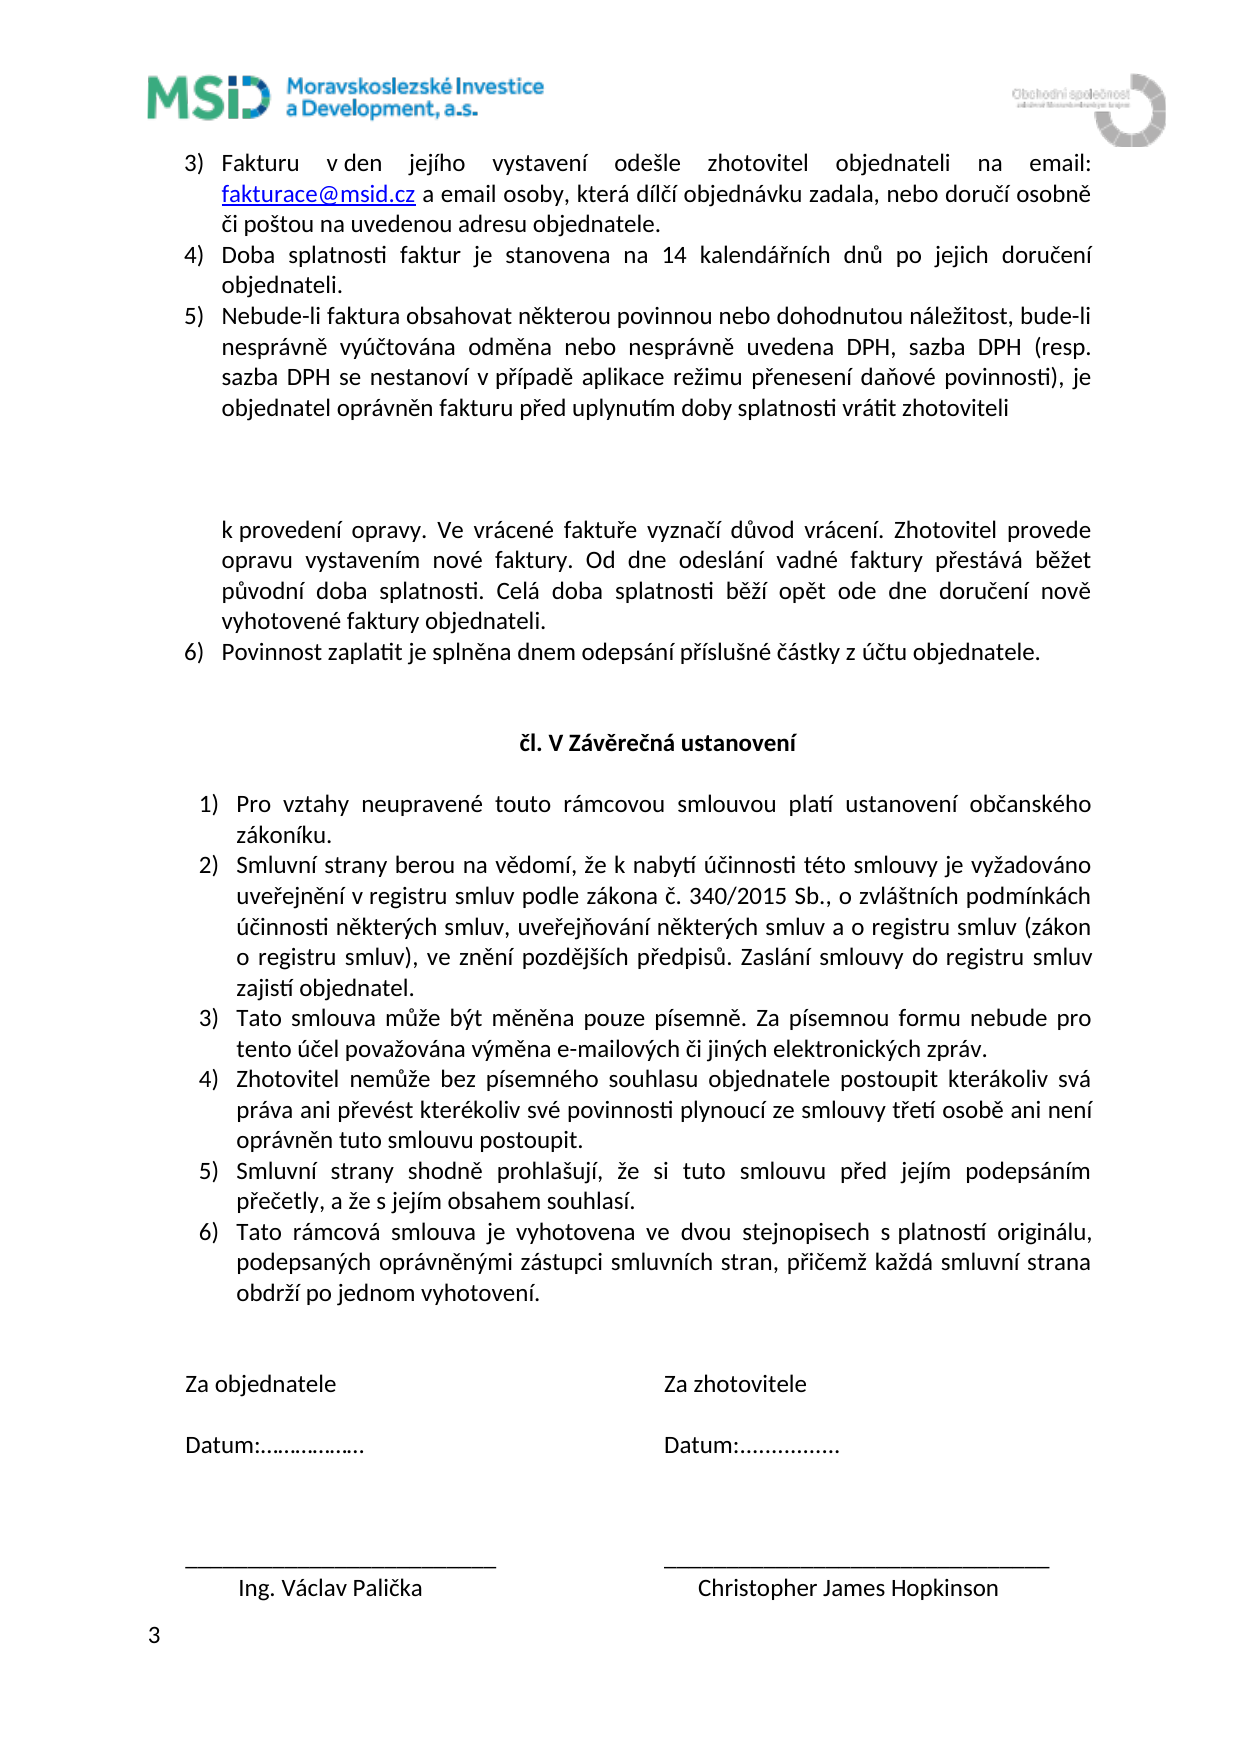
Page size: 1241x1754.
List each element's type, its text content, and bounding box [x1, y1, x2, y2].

list Doba splatnosti faktur je stanovena na 14 kalendářních dnů po jejich doručení objednateli. [184, 239, 1093, 300]
list Zhotovitel nemůže bez písemného souhlasu objednatele postoupit kterákoliv svá práva ani převést kterékoliv své povinnosti plynoucí ze smlouvy třetí osobě ani není oprávněn tuto smlouvu postoupit. [199, 1063, 1093, 1155]
list Povinnost zaplatit je splněna dnem odepsání příslušné částky z účtu objednatele. [184, 636, 1093, 666]
text Ing. Václav Palička Christopher James Hopkinson [148, 1572, 1093, 1602]
list Tato rámcová smlouva je vyhotovena ve dvou stejnopisech s platností originálu, podepsaných oprávněnými zástupci smluvních stran, přičemž každá smluvní strana obdrží po jednom vyhotovení. [199, 1216, 1093, 1307]
text _________________________ _______________________________ [185, 1541, 1093, 1572]
list Pro vztahy neupravené touto rámcovou smlouvou platí ustanovení občanského zákoníku. [199, 788, 1093, 849]
list Nebude-li faktura obsahovat některou povinnou nebo dohodnutou náležitost, bude-li nesprávně vyúčtována odměna nebo nesprávně uvedena DPH, sazba DPH (resp. sazba DPH se nestanoví v případě aplikace režimu přenesení daňové povinnosti), je objednatel oprávněn fakturu před uplynutím doby splatnosti vrátit zhotoviteli [184, 300, 1093, 422]
text Datum:……………… Datum:................ [185, 1429, 1093, 1460]
list Tato smlouva může být měněna pouze písemně. Za písemnou formu nebude pro tento účel považována výměna e-mailových či jiných elektronických zpráv. [199, 1002, 1093, 1063]
text Za objednatele Za zhotovitele [185, 1368, 1093, 1399]
list čl. V Závěrečná ustanovení [223, 727, 1093, 758]
list Fakturu v den jejího vystavení odešle zhotovitel objednateli na email: fakturace@msid.cz a email osoby, která dílčí objednávku zadala, nebo doručí osobně či poštou na uvedenou adresu objednatele. [184, 148, 1093, 239]
list Smluvní strany shodně prohlašují, že si tuto smlouvu před jejím podepsáním přečetly, a že s jejím obsahem souhlasí. [199, 1155, 1093, 1216]
text k provedení opravy. Ve vrácené faktuře vyznačí důvod vrácení. Zhotovitel provede opravu vystavením nové faktury. Od dne odeslání vadné faktury přestává běžet původní doba splatnosti. Celá doba splatnosti běží opět ode dne doručení nově vyhotovené faktury objednateli. [221, 514, 1093, 636]
list Smluvní strany berou na vědomí, že k nabytí účinnosti této smlouvy je vyžadováno uveřejnění v registru smluv podle zákona č. 340/2015 Sb., o zvláštních podmínkách účinnosti některých smluv, uveřejňování některých smluv a o registru smluv (zákon o registru smluv), ve znění pozdějších předpisů. Zaslání smlouvy do registru smluv zajistí objednatel. [199, 849, 1093, 1002]
